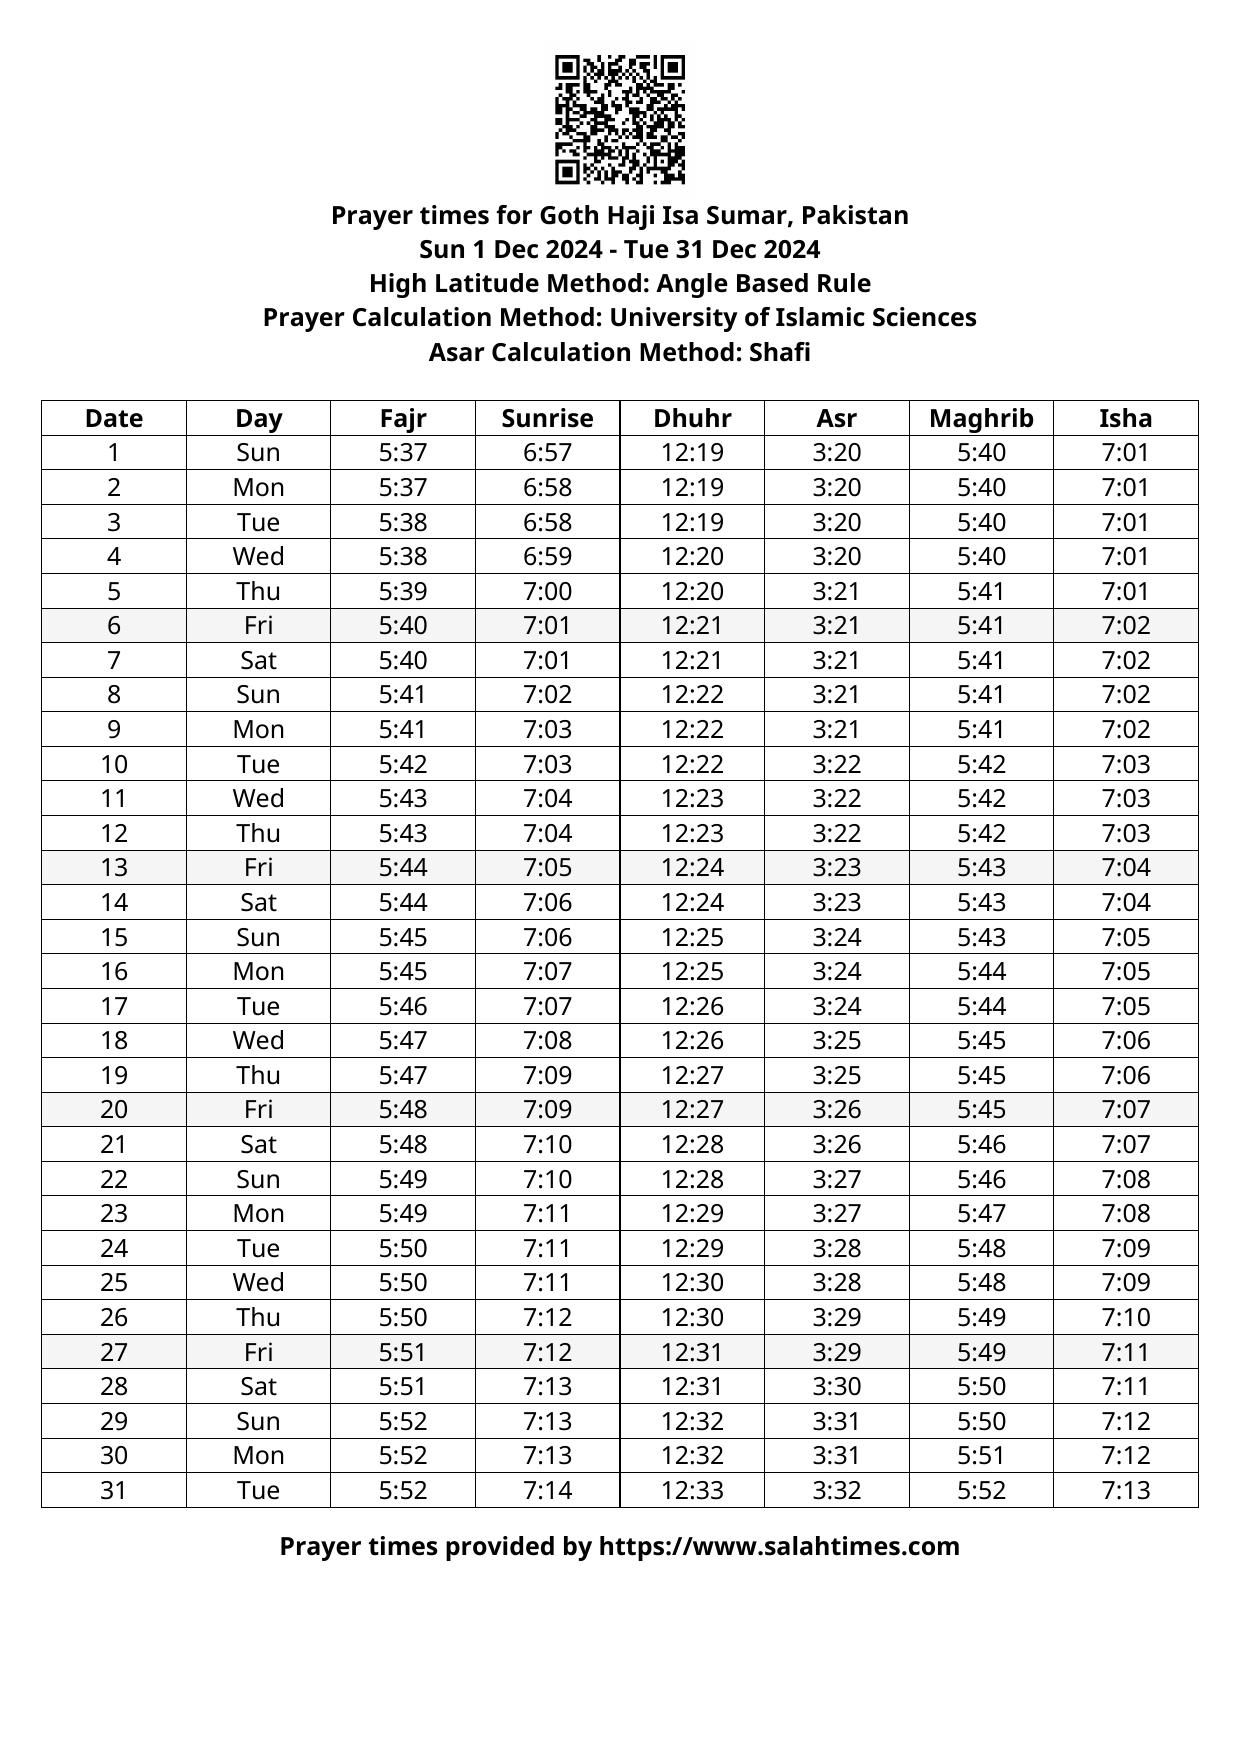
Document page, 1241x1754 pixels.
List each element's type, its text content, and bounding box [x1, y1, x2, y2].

table_header Day [187, 401, 330, 434]
table_cell 7:01 [1054, 539, 1198, 573]
table_cell Sat [187, 1127, 330, 1161]
table_cell 5:51 [331, 1335, 475, 1368]
table_cell 20 [42, 1093, 186, 1126]
table_cell Fri [187, 1093, 330, 1126]
table_cell 3:30 [765, 1369, 909, 1403]
table_header Asr [765, 401, 909, 434]
text High Latitude Method: Angle Based Rule [42, 266, 1198, 300]
table_cell Wed [187, 1266, 330, 1299]
table_cell 5:40 [910, 505, 1053, 538]
table_cell 7:13 [1054, 1473, 1198, 1507]
table_cell 3:31 [765, 1404, 909, 1437]
table_cell 8 [42, 678, 186, 711]
table_cell 7:08 [1054, 1196, 1198, 1230]
table_cell 5:52 [331, 1473, 475, 1507]
table_cell 12:20 [621, 574, 764, 607]
table_cell Wed [187, 1024, 330, 1057]
table_cell 7:05 [476, 851, 619, 884]
table_cell 24 [42, 1231, 186, 1264]
table_cell 5:49 [910, 1300, 1053, 1334]
table_cell Thu [187, 816, 330, 849]
table_cell 28 [42, 1369, 186, 1403]
table_cell 6:59 [476, 539, 619, 573]
table_cell 3:24 [765, 954, 909, 988]
table_cell 3:27 [765, 1196, 909, 1230]
table_cell 26 [42, 1300, 186, 1334]
table_cell 25 [42, 1266, 186, 1299]
table_cell 6:57 [476, 436, 619, 469]
table_cell Mon [187, 954, 330, 988]
table_cell Tue [187, 989, 330, 1022]
table_cell 7:13 [476, 1369, 619, 1403]
table_cell 12:24 [621, 851, 764, 884]
table_cell 7:04 [1054, 851, 1198, 884]
table_cell 5:45 [910, 1093, 1053, 1126]
table_cell 5:40 [910, 539, 1053, 573]
table_cell Sun [187, 920, 330, 953]
table_cell 3:20 [765, 436, 909, 469]
table_cell 7:06 [1054, 1024, 1198, 1057]
table_cell Wed [187, 539, 330, 573]
table_cell 5:40 [910, 470, 1053, 504]
table_cell 12:27 [621, 1093, 764, 1126]
table_cell 5:44 [910, 989, 1053, 1022]
table_cell 7:03 [1054, 816, 1198, 849]
table_cell 30 [42, 1439, 186, 1472]
table_cell 7:07 [476, 989, 619, 1022]
table_cell 5:41 [331, 712, 475, 746]
table_cell 3:27 [765, 1162, 909, 1195]
table_cell 13 [42, 851, 186, 884]
table_cell 3:21 [765, 712, 909, 746]
table_cell 7:03 [1054, 781, 1198, 815]
table_cell 7:11 [476, 1196, 619, 1230]
text Prayer times provided by https://www.salahtimes.com [42, 1528, 1198, 1563]
table_cell 12 [42, 816, 186, 849]
table_cell 18 [42, 1024, 186, 1057]
table_cell Tue [187, 505, 330, 538]
table_cell 3:21 [765, 574, 909, 607]
table_cell Thu [187, 1300, 330, 1334]
table_cell 12:22 [621, 712, 764, 746]
table_cell Fri [187, 1335, 330, 1368]
table_cell 5:41 [910, 574, 1053, 607]
table_cell 12:19 [621, 436, 764, 469]
table_cell 3:28 [765, 1266, 909, 1299]
table_cell 5:49 [910, 1335, 1053, 1368]
table_cell 12:24 [621, 885, 764, 919]
table_cell 5 [42, 574, 186, 607]
table_cell 7:05 [1054, 989, 1198, 1022]
table_header Sunrise [476, 401, 619, 434]
table_cell 7:06 [476, 885, 619, 919]
table_cell 7:01 [1054, 505, 1198, 538]
table_header Maghrib [910, 401, 1053, 434]
table_cell 16 [42, 954, 186, 988]
table_cell 12:30 [621, 1266, 764, 1299]
table_cell 5:47 [910, 1196, 1053, 1230]
table_cell 5:48 [910, 1231, 1053, 1264]
table_header Dhuhr [621, 401, 764, 434]
table_cell 7:02 [1054, 678, 1198, 711]
table_cell 3:22 [765, 781, 909, 815]
table_cell 3:21 [765, 609, 909, 642]
table_cell 12:28 [621, 1162, 764, 1195]
table_cell 12:23 [621, 781, 764, 815]
table_cell Mon [187, 712, 330, 746]
table_cell Fri [187, 609, 330, 642]
table_cell 5:50 [910, 1404, 1053, 1437]
table_cell 5:43 [331, 816, 475, 849]
table_cell 7:10 [1054, 1300, 1198, 1334]
table_cell Sun [187, 436, 330, 469]
table_cell 7:01 [476, 643, 619, 677]
table_cell 29 [42, 1404, 186, 1437]
table_cell Sat [187, 643, 330, 677]
table_cell 5:46 [910, 1162, 1053, 1195]
table_cell 5:47 [331, 1058, 475, 1092]
table_cell 3:21 [765, 643, 909, 677]
table_cell 3:29 [765, 1300, 909, 1334]
table_cell 2 [42, 470, 186, 504]
table_cell 5:48 [331, 1127, 475, 1161]
table_cell 12:29 [621, 1196, 764, 1230]
table_cell 7:09 [1054, 1231, 1198, 1264]
table_cell 7:04 [1054, 885, 1198, 919]
table_cell 9 [42, 712, 186, 746]
table_cell 5:52 [910, 1473, 1053, 1507]
table_cell 5:50 [331, 1266, 475, 1299]
table_cell 7:05 [1054, 954, 1198, 988]
table_cell Thu [187, 574, 330, 607]
table_cell 5:49 [331, 1162, 475, 1195]
table_cell 5:41 [910, 609, 1053, 642]
table_cell 5:43 [910, 920, 1053, 953]
table_header Fajr [331, 401, 475, 434]
table_cell 5:41 [910, 678, 1053, 711]
table_cell 5:50 [910, 1369, 1053, 1403]
table_cell 7:07 [476, 954, 619, 988]
text Prayer times for Goth Haji Isa Sumar, Pakistan [42, 198, 1198, 232]
table_cell 12:33 [621, 1473, 764, 1507]
table_cell 4 [42, 539, 186, 573]
table_cell 5:41 [331, 678, 475, 711]
table_cell 23 [42, 1196, 186, 1230]
table_cell 1 [42, 436, 186, 469]
table_cell 15 [42, 920, 186, 953]
table_cell 5:52 [331, 1404, 475, 1437]
table_cell 5:44 [331, 885, 475, 919]
table_cell 5:37 [331, 436, 475, 469]
picture [542, 41, 699, 198]
table_cell Sun [187, 1162, 330, 1195]
table_cell 12:32 [621, 1439, 764, 1472]
table_cell 7:02 [1054, 609, 1198, 642]
table_cell 12:26 [621, 1024, 764, 1057]
table_cell Wed [187, 781, 330, 815]
table_cell 12:30 [621, 1300, 764, 1334]
table_cell 3:31 [765, 1439, 909, 1472]
table_cell 7:02 [476, 678, 619, 711]
table_cell 3:23 [765, 851, 909, 884]
table_cell 19 [42, 1058, 186, 1092]
table_cell Tue [187, 1231, 330, 1264]
table_cell 5:44 [910, 954, 1053, 988]
table_cell 5:44 [331, 851, 475, 884]
text Asar Calculation Method: Shafi [42, 334, 1198, 368]
table_cell 7:11 [1054, 1335, 1198, 1368]
table_cell 7:07 [1054, 1127, 1198, 1161]
table_cell 3:20 [765, 505, 909, 538]
table_cell 7:06 [1054, 1058, 1198, 1092]
table_cell Mon [187, 1196, 330, 1230]
table_cell Mon [187, 470, 330, 504]
table_cell 7:01 [1054, 436, 1198, 469]
table_cell 3:23 [765, 885, 909, 919]
table_cell 7:11 [476, 1266, 619, 1299]
table_cell 5:41 [910, 712, 1053, 746]
table_cell 7:02 [1054, 712, 1198, 746]
table_cell 12:22 [621, 747, 764, 780]
table_cell 12:25 [621, 954, 764, 988]
table_cell 5:50 [331, 1300, 475, 1334]
table_cell 7:14 [476, 1473, 619, 1507]
table_cell 7:09 [476, 1093, 619, 1126]
table_cell 7:04 [476, 781, 619, 815]
table_cell 5:42 [910, 816, 1053, 849]
table_cell 7:12 [476, 1300, 619, 1334]
table_cell 22 [42, 1162, 186, 1195]
table_cell 3:21 [765, 678, 909, 711]
table_cell 7:01 [476, 609, 619, 642]
table_cell 5:42 [331, 747, 475, 780]
table_cell 5:38 [331, 539, 475, 573]
table_cell 3:25 [765, 1024, 909, 1057]
table_cell 5:40 [331, 643, 475, 677]
table_cell 5:48 [331, 1093, 475, 1126]
table_cell 27 [42, 1335, 186, 1368]
table_cell 12:19 [621, 505, 764, 538]
table_cell Thu [187, 1058, 330, 1092]
table_cell 7:01 [1054, 470, 1198, 504]
table_cell 7:12 [1054, 1439, 1198, 1472]
table_cell 3:28 [765, 1231, 909, 1264]
table_cell 12:26 [621, 989, 764, 1022]
table_cell 7:11 [476, 1231, 619, 1264]
table_cell 5:43 [910, 851, 1053, 884]
table_cell 3:32 [765, 1473, 909, 1507]
table_cell Tue [187, 747, 330, 780]
text Prayer Calculation Method: University of Islamic Sciences [42, 300, 1198, 334]
table_cell 7:13 [476, 1439, 619, 1472]
table_cell 12:31 [621, 1369, 764, 1403]
table_cell 7:10 [476, 1162, 619, 1195]
table_cell 12:23 [621, 816, 764, 849]
table_cell 7:07 [1054, 1093, 1198, 1126]
table_cell 5:43 [910, 885, 1053, 919]
table_cell Fri [187, 851, 330, 884]
table_cell 5:49 [331, 1196, 475, 1230]
table_cell 5:45 [910, 1058, 1053, 1092]
table_cell 7:09 [476, 1058, 619, 1092]
table_cell 7:05 [1054, 920, 1198, 953]
table_cell 12:32 [621, 1404, 764, 1437]
table_cell 14 [42, 885, 186, 919]
table_cell 12:21 [621, 609, 764, 642]
table_cell 3:20 [765, 539, 909, 573]
table_cell 7:11 [1054, 1369, 1198, 1403]
table_cell 7:06 [476, 920, 619, 953]
table_cell Sun [187, 1404, 330, 1437]
table_cell 5:42 [910, 747, 1053, 780]
table_cell 3:26 [765, 1093, 909, 1126]
table_cell 3:22 [765, 747, 909, 780]
table_cell 5:51 [331, 1369, 475, 1403]
table_cell 6:58 [476, 470, 619, 504]
table_cell 12:21 [621, 643, 764, 677]
table_cell 3:24 [765, 989, 909, 1022]
table_cell 5:47 [331, 1024, 475, 1057]
table_cell 3:20 [765, 470, 909, 504]
table_cell 5:51 [910, 1439, 1053, 1472]
table_cell 5:46 [331, 989, 475, 1022]
table_cell 5:38 [331, 505, 475, 538]
table_cell 10 [42, 747, 186, 780]
table_cell 7:01 [1054, 574, 1198, 607]
table_cell 12:20 [621, 539, 764, 573]
table_cell 7:12 [476, 1335, 619, 1368]
table_cell 5:46 [910, 1127, 1053, 1161]
table_cell 7:03 [1054, 747, 1198, 780]
text Sun 1 Dec 2024 - Tue 31 Dec 2024 [42, 232, 1198, 266]
table_cell 7:04 [476, 816, 619, 849]
table_cell Sun [187, 678, 330, 711]
table_cell 21 [42, 1127, 186, 1161]
table_cell 3:24 [765, 920, 909, 953]
table_cell 31 [42, 1473, 186, 1507]
table_cell 7:13 [476, 1404, 619, 1437]
table_cell 7:08 [476, 1024, 619, 1057]
table_cell 5:40 [331, 609, 475, 642]
table_cell 3:26 [765, 1127, 909, 1161]
table_cell Sat [187, 885, 330, 919]
table_cell 5:41 [910, 643, 1053, 677]
table_cell 7:08 [1054, 1162, 1198, 1195]
table_cell 7:00 [476, 574, 619, 607]
table_cell 12:29 [621, 1231, 764, 1264]
table_cell 3:29 [765, 1335, 909, 1368]
table_cell 12:31 [621, 1335, 764, 1368]
table_cell 6:58 [476, 505, 619, 538]
table_cell 11 [42, 781, 186, 815]
table_cell 5:37 [331, 470, 475, 504]
table_cell 12:19 [621, 470, 764, 504]
table_cell 5:52 [331, 1439, 475, 1472]
table_header Date [42, 401, 186, 434]
table_cell 3 [42, 505, 186, 538]
table_cell 5:43 [331, 781, 475, 815]
table_cell 12:22 [621, 678, 764, 711]
table_cell 5:39 [331, 574, 475, 607]
table_cell 5:42 [910, 781, 1053, 815]
table_cell Tue [187, 1473, 330, 1507]
table_cell 5:40 [910, 436, 1053, 469]
table_cell Mon [187, 1439, 330, 1472]
table_header Isha [1054, 401, 1198, 434]
table_cell 3:25 [765, 1058, 909, 1092]
table_cell 5:50 [331, 1231, 475, 1264]
table_cell 7:10 [476, 1127, 619, 1161]
table_cell 5:45 [331, 920, 475, 953]
table_cell 6 [42, 609, 186, 642]
table_cell 7:03 [476, 747, 619, 780]
table_cell 12:27 [621, 1058, 764, 1092]
table_cell 7:12 [1054, 1404, 1198, 1437]
table_cell 7:09 [1054, 1266, 1198, 1299]
table_cell 7 [42, 643, 186, 677]
table_cell 17 [42, 989, 186, 1022]
table_cell 5:48 [910, 1266, 1053, 1299]
table_cell 12:25 [621, 920, 764, 953]
table_cell 5:45 [331, 954, 475, 988]
table_cell 7:03 [476, 712, 619, 746]
table_cell Sat [187, 1369, 330, 1403]
table_cell 5:45 [910, 1024, 1053, 1057]
table_cell 7:02 [1054, 643, 1198, 677]
table_cell 3:22 [765, 816, 909, 849]
table_cell 12:28 [621, 1127, 764, 1161]
